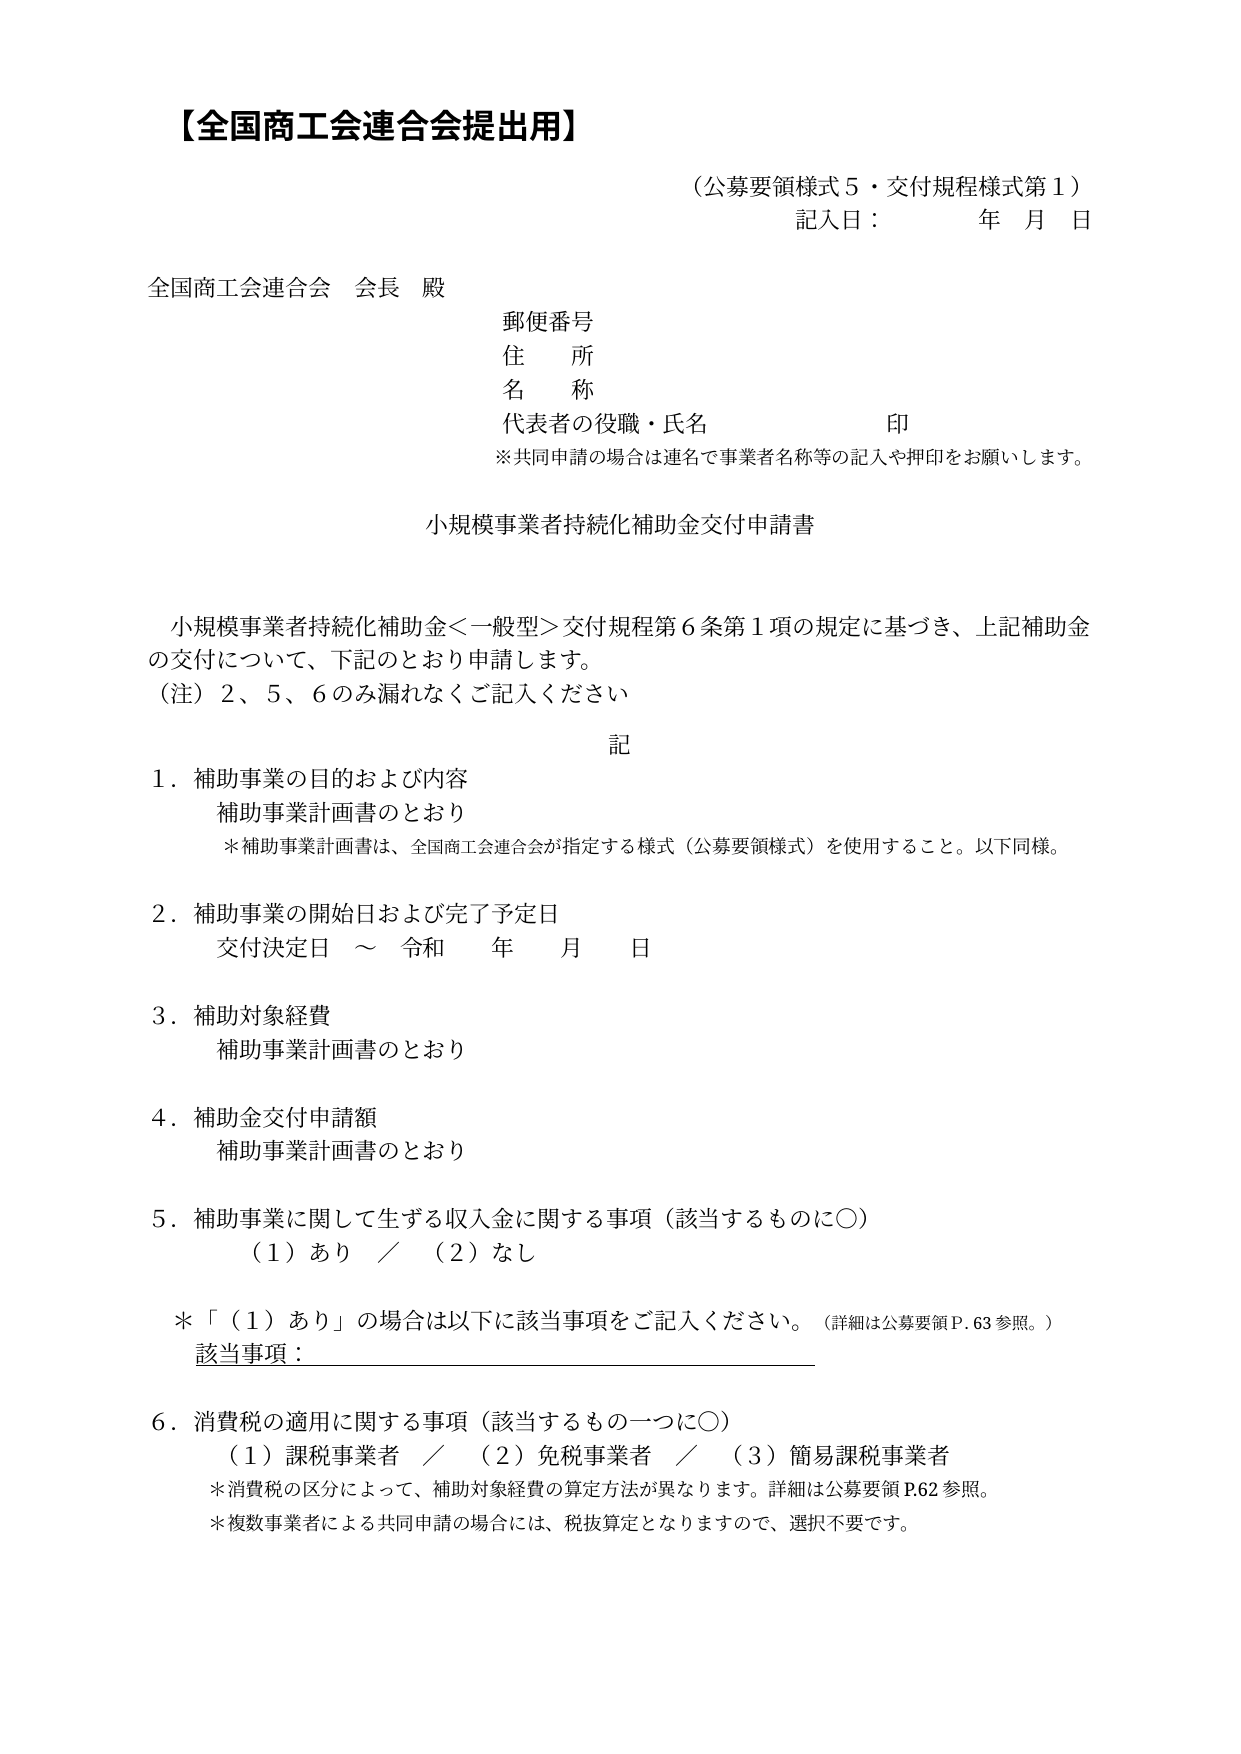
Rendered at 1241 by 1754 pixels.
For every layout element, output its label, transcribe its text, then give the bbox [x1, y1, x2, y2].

subtitle 記 [148, 727, 1092, 761]
text 補助事業計画書のとおり [148, 794, 1092, 828]
text ２．補助事業の開始日および完了予定日 [148, 896, 1092, 930]
text 補助事業計画書のとおり [148, 1031, 1092, 1065]
text 小規模事業者持続化補助金交付申請書 [148, 507, 1093, 541]
text 記入日： 年 月 日 [148, 202, 1092, 236]
text ４．補助金交付申請額 [148, 1099, 1092, 1133]
text 住 所 [502, 337, 1017, 371]
text ＊消費税の区分によって、補助対象経費の算定方法が異なります。詳細は公募要領P.62参照。 [133, 1472, 1092, 1505]
text 補助事業計画書のとおり [148, 1133, 1092, 1167]
text （注）２、５、６のみ漏れなくご記入ください [148, 676, 1092, 710]
text 交付決定日 ～ 令和 年 月 日 [148, 930, 1092, 964]
text （１）課税事業者 ／ （２）免税事業者 ／ （３）簡易課税事業者 [148, 1438, 1092, 1472]
text ＊補助事業計画書は、全国商工会連合会が指定する様式（公募要領様式）を使用すること。以下同様。 [148, 828, 1224, 862]
text 代表者の役職・氏名 印 [502, 405, 1078, 439]
text （１）あり ／ （２）なし [148, 1234, 1092, 1268]
text 小規模事業者持続化補助金＜一般型＞交付規程第６条第１項の規定に基づき、上記補助金の交付について、下記のとおり申請します。 [148, 608, 1093, 676]
text ６．消費税の適用に関する事項（該当するもの一つに○） [148, 1404, 1092, 1438]
text 郵便番号 [502, 304, 1017, 337]
text ３．補助対象経費 [148, 998, 1092, 1031]
text 該当事項： [148, 1336, 1092, 1370]
text ＊「（１）あり」の場合は以下に該当事項をご記入ください。（詳細は公募要領Ｐ. 63参照。） [148, 1302, 1092, 1336]
text ※共同申請の場合は連名で事業者名称等の記入や押印をお願いします。 [148, 439, 1093, 473]
text （公募要領様式５・交付規程様式第１） [148, 168, 1092, 202]
text ５．補助事業に関して生ずる収入金に関する事項（該当するものに○） [148, 1201, 1092, 1234]
text ＊複数事業者による共同申請の場合には、税抜算定となりますので、選択不要です。 [133, 1505, 1092, 1539]
text 全国商工会連合会 会長 殿 [148, 270, 1092, 304]
text １．補助事業の目的および内容 [148, 761, 1092, 794]
text 名 称 [502, 371, 1017, 405]
